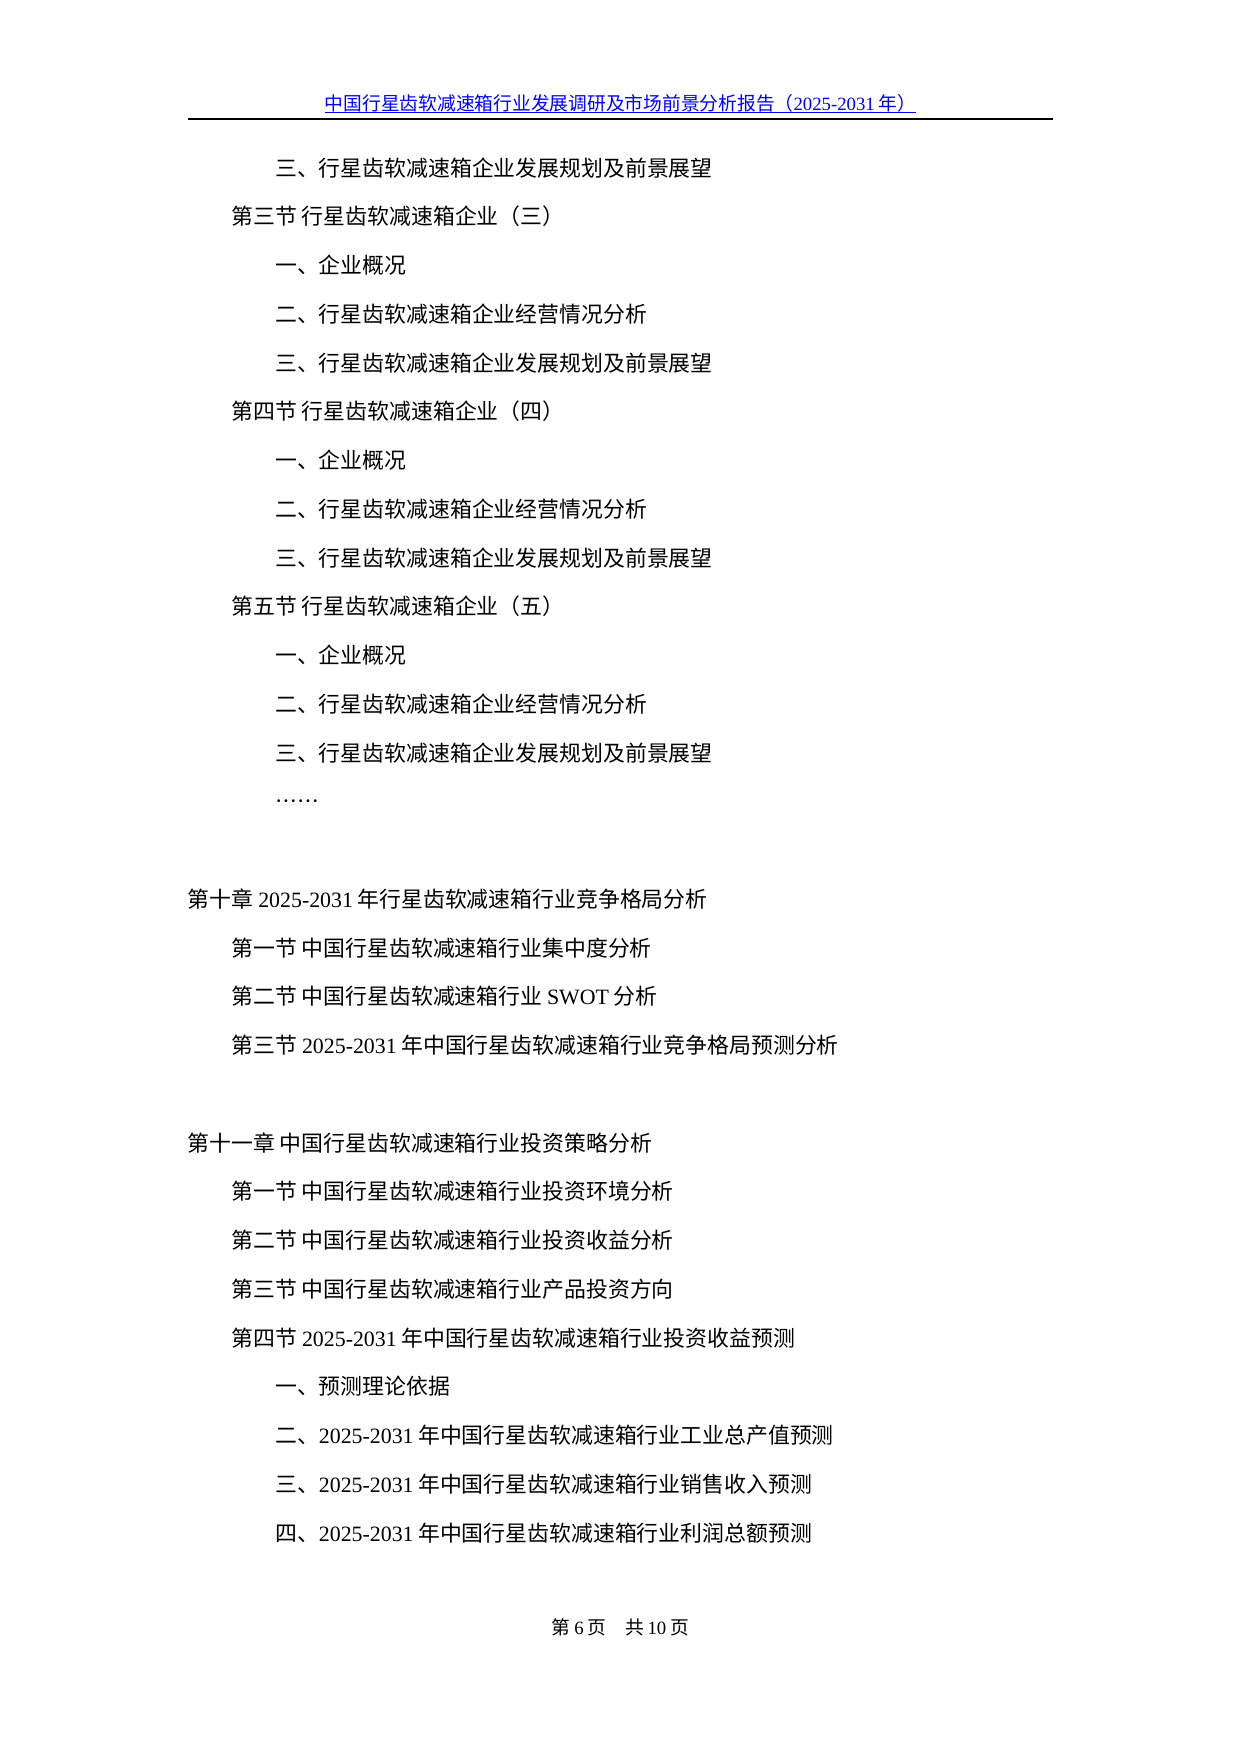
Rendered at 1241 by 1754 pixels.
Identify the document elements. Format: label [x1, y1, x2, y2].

text [187, 150, 1053, 1548]
